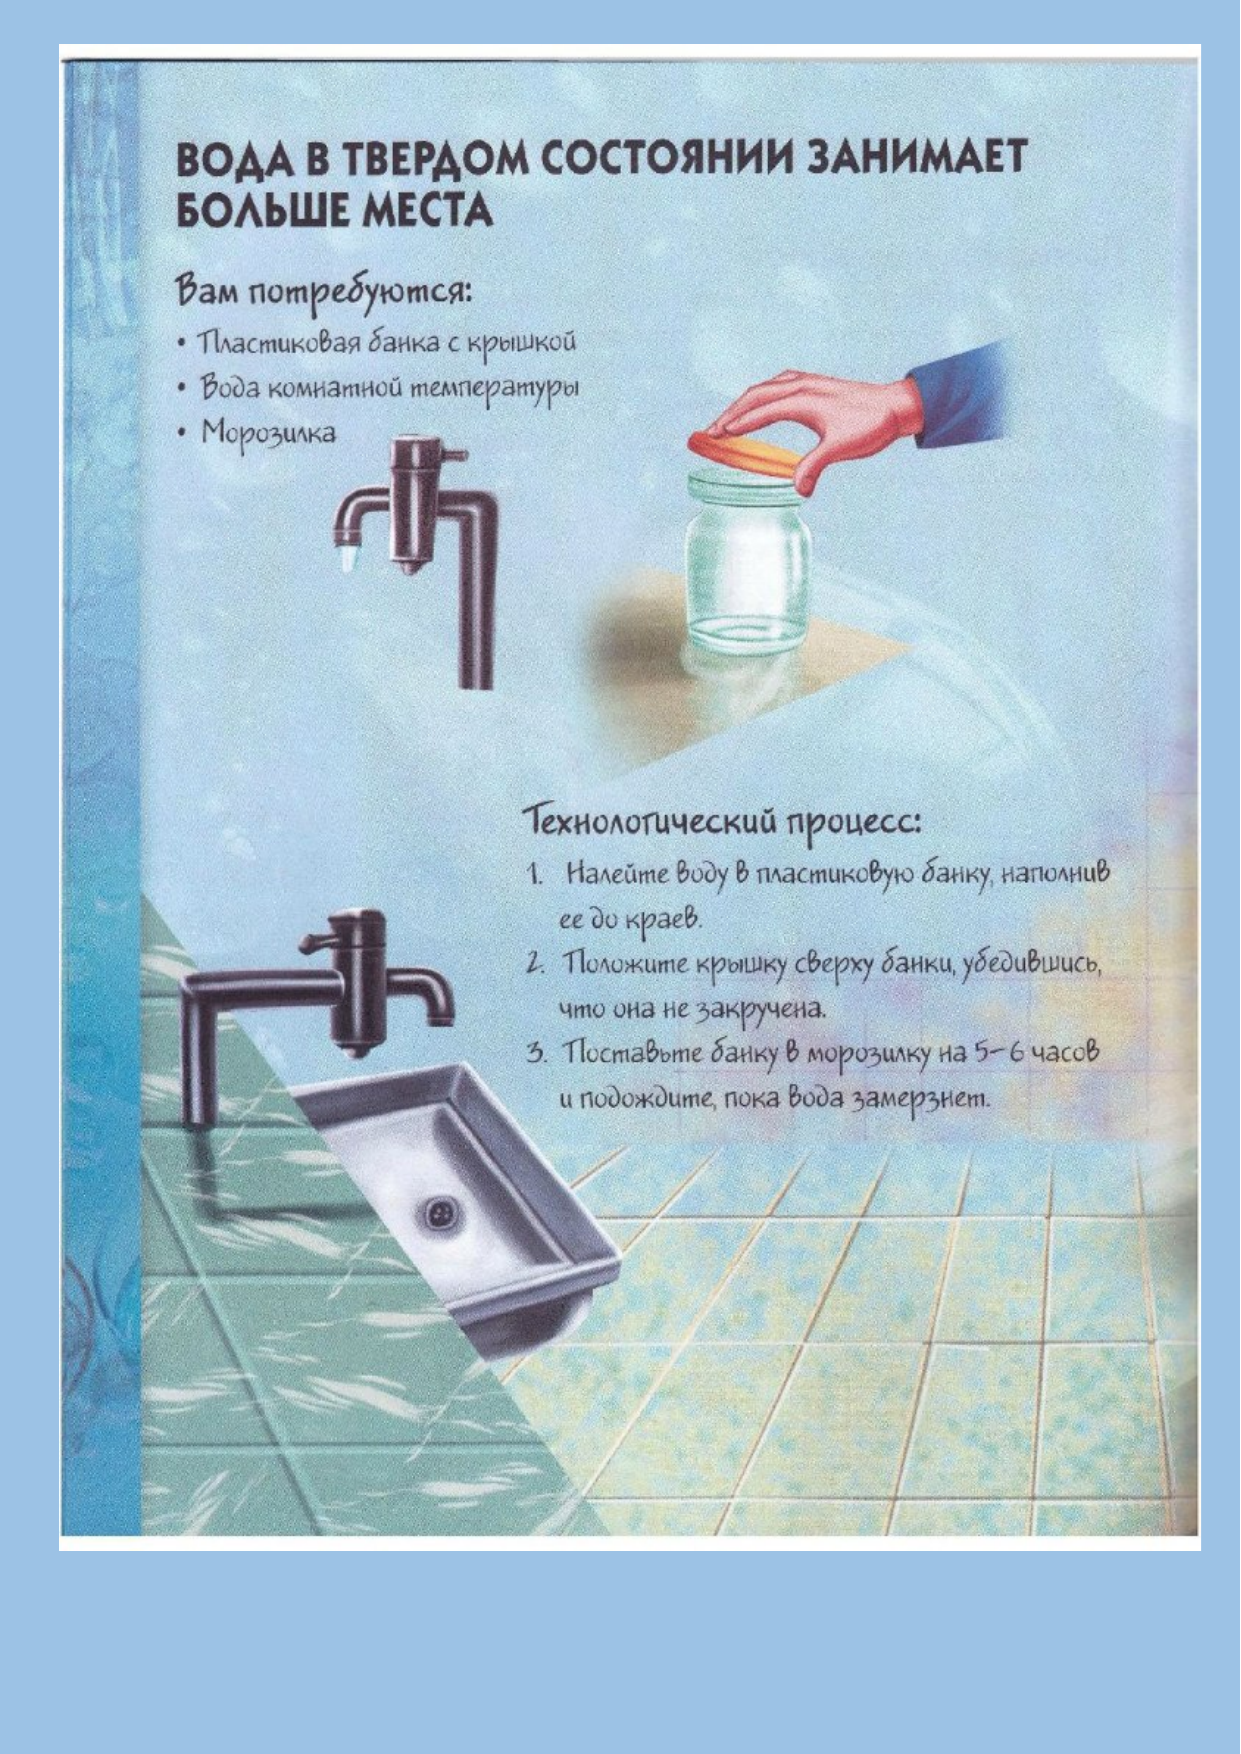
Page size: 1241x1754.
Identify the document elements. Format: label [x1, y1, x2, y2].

picture [59, 44, 1202, 1551]
